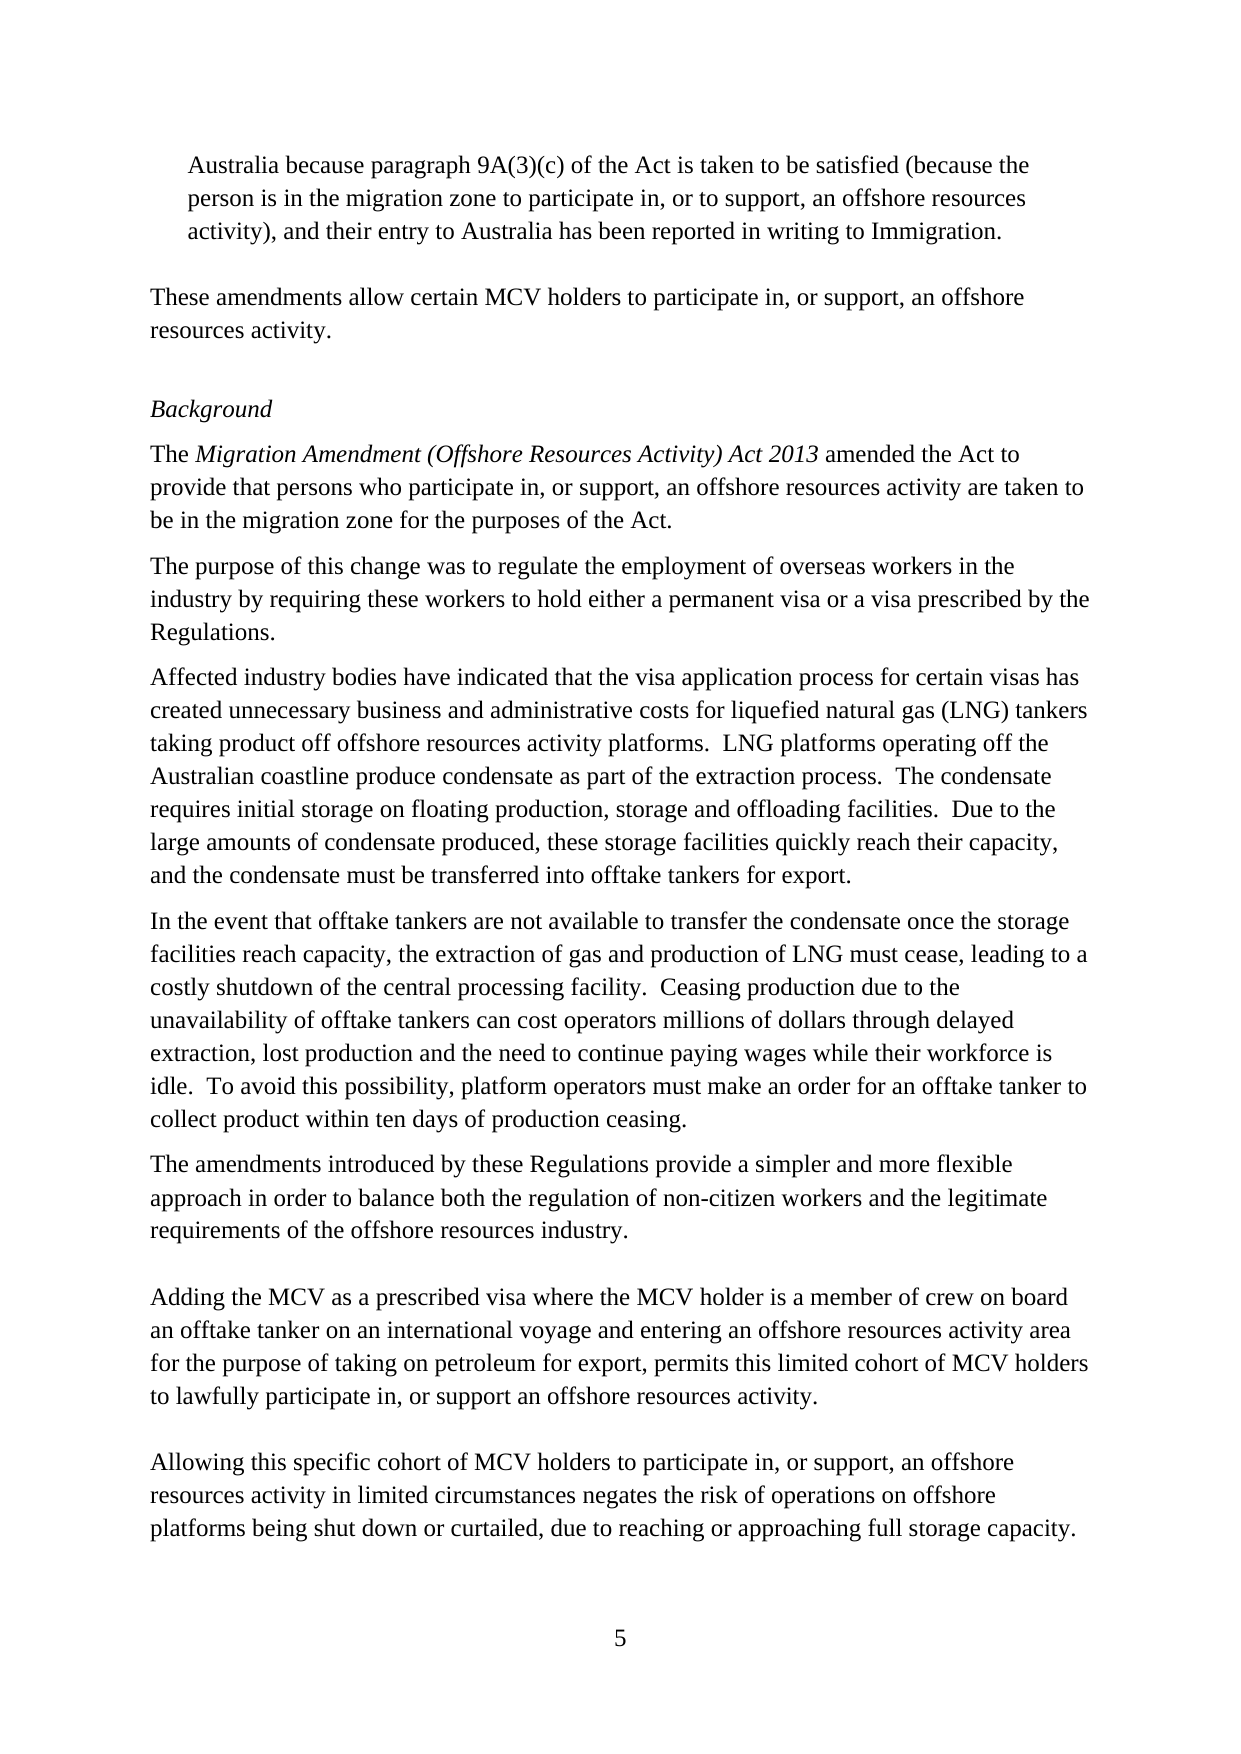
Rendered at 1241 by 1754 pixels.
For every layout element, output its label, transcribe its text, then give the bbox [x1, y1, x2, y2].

text These amendments allow certain MCV holders to participate in, or support, an offshore resources activity. [150, 282, 1090, 344]
text Adding the MCV as a prescribed visa where the MCV holder is a member of crew on board an offtake tanker on an international voyage and entering an offshore resources activity area for the purpose of taking on petroleum for export, permits this limited cohort of MCV holders to lawfully participate in, or support an offshore resources activity. [150, 1282, 1096, 1409]
text The amendments introduced by these Regulations provide a simpler and more flexible approach in order to balance both the regulation of non-citizen workers and the legitimate requirements of the offshore resources industry. [150, 1149, 1096, 1244]
text The purpose of this change was to regulate the employment of overseas workers in the industry by requiring these workers to hold either a permanent visa or a visa prescribed by the Regulations. [150, 551, 1090, 646]
text Affected industry bodies have indicated that the visa application process for certain visas has created unnecessary business and administrative costs for liquefied natural gas (LNG) tankers taking product off offshore resources activity platforms. LNG platforms operating off the Australian coastline produce condensate as part of the extraction process. The condensate requires initial storage on floating production, storage and offloading facilities. Due to the large amounts of condensate produced, these storage facilities quickly reach their capacity, and the condensate must be transferred into offtake tankers for export. [150, 662, 1090, 889]
text Allowing this specific cohort of MCV holders to participate in, or support, an offshore resources activity in limited circumstances negates the risk of operations on offshore platforms being shut down or curtailed, due to reaching or approaching full storage capacity. [150, 1447, 1096, 1542]
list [150, 150, 1090, 245]
text The Migration Amendment (Offshore Resources Activity) Act 2013 amended the Act to provide that persons who participate in, or support, an offshore resources activity are taken to be in the migration zone for the purposes of the Act. [150, 439, 1090, 534]
text In the event that offtake tankers are not available to transfer the condensate once the storage facilities reach capacity, the extraction of gas and production of LNG must cease, leading to a costly shutdown of the central processing facility. Ceasing production due to the unavailability of offtake tankers can cost operators millions of dollars through delayed extraction, lost production and the need to continue paying wages while their workforce is idle. To avoid this possibility, platform operators must make an order for an offtake tanker to collect product within ten days of production ceasing. [150, 906, 1090, 1133]
text Background [150, 394, 1090, 422]
